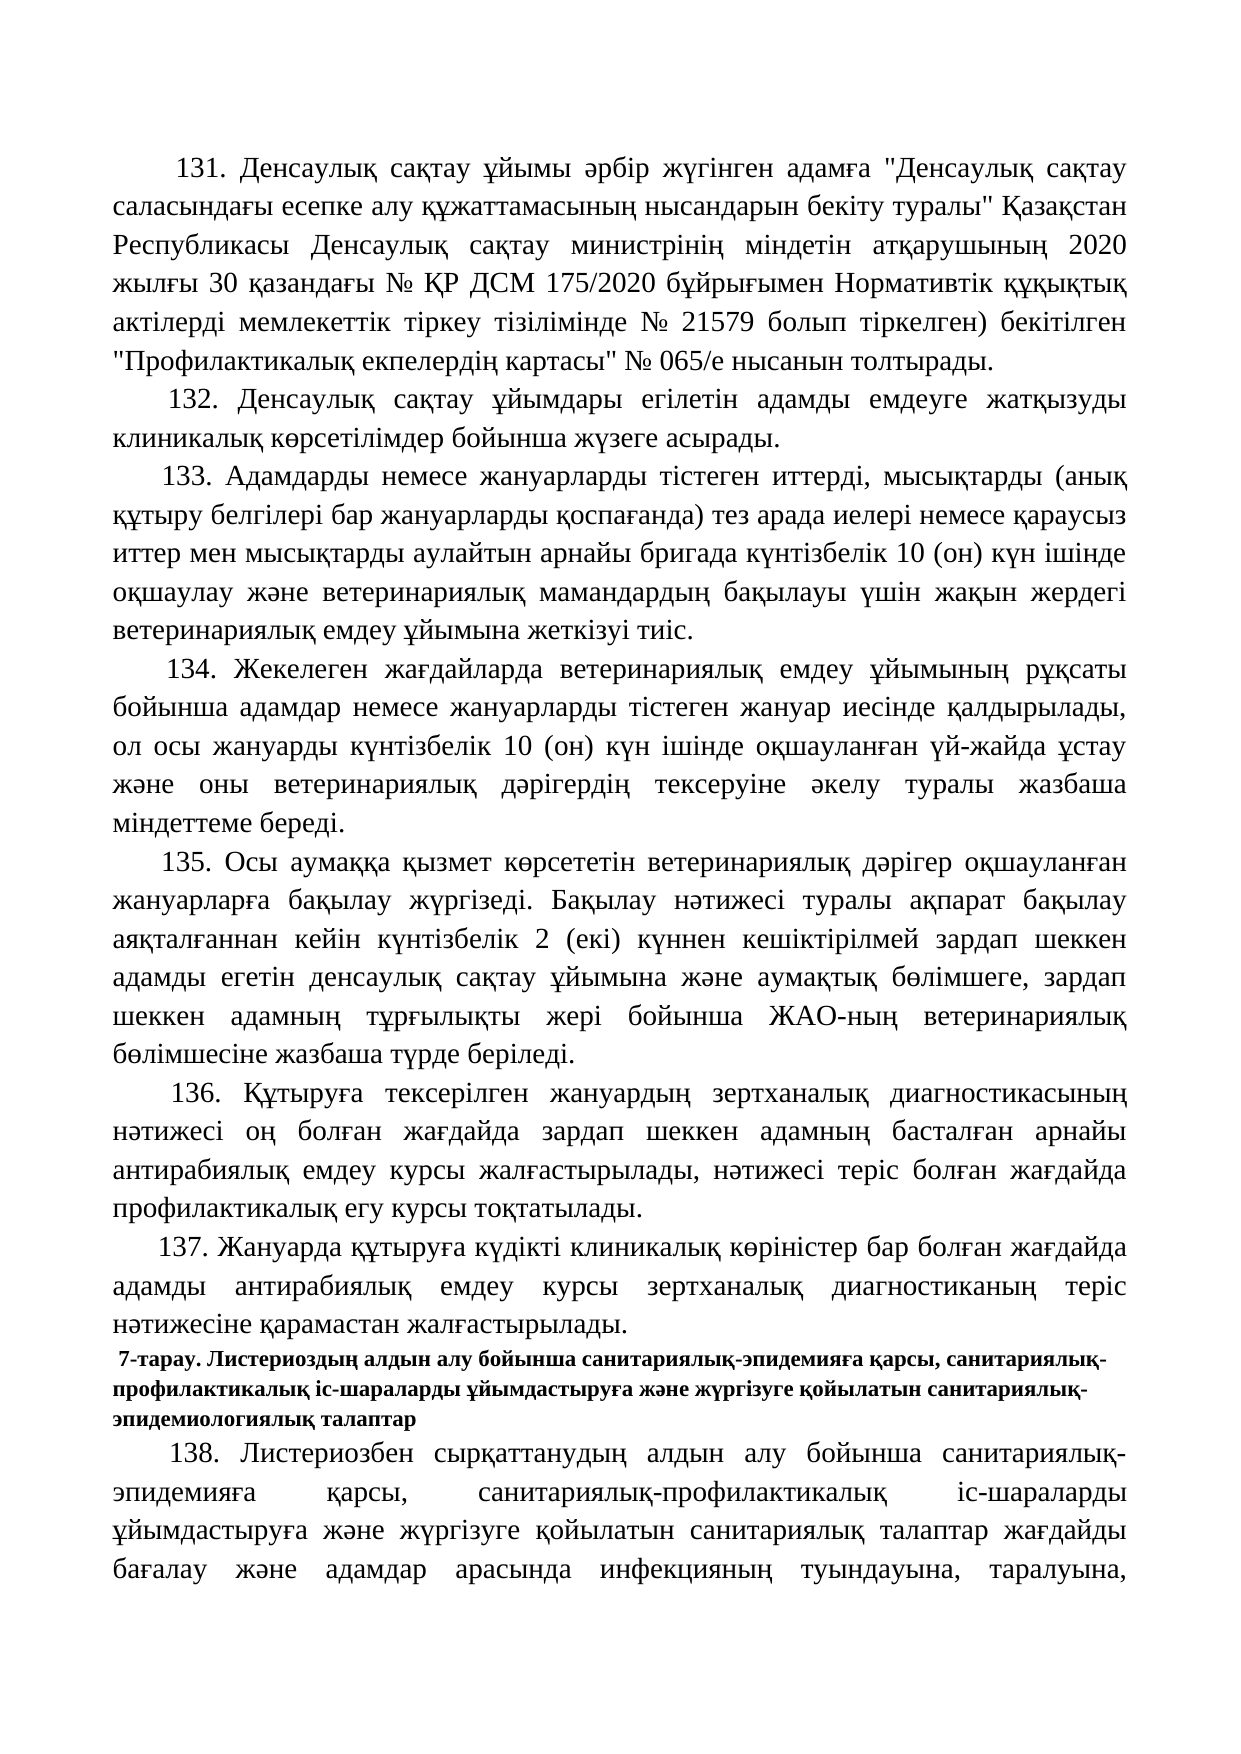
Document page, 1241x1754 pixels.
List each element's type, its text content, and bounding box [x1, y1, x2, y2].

text 135. Осы аумаққа қызмет көрсететін ветеринариялық дәрігер оқшауланған жануарларға бақылау жүргізеді. Бақылау нәтижесі туралы ақпарат бақылау аяқталғаннан кейін күнтізбелік 2 (екі) күннен кешіктірілмей зардап шеккен адамды егетін денсаулық сақтау ұйымына және аумақтық бөлімшеге, зардап шеккен адамның тұрғылықты жері бойынша ЖАО-ның ветеринариялық бөлімшесіне жазбаша түрде беріледі. [112, 844, 1128, 1070]
text 133. Адамдарды немесе жануарларды тістеген иттерді, мысықтарды (анық құтыру белгілері бар жануарларды қоспағанда) тез арада иелері немесе қараусыз иттер мен мысықтарды аулайтын арнайы бригада күнтізбелік 10 (он) күн ішінде оқшаулау және ветеринариялық мамандардың бақылауы үшін жақын жердегі ветеринариялық емдеу ұйымына жеткізуі тиіс. [112, 458, 1128, 646]
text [112, 1435, 1128, 1584]
text 134. Жекелеген жағдайларда ветеринариялық емдеу ұйымының рұқсаты бойынша адамдар немесе жануарларды тістеген жануар иесінде қалдырылады, ол осы жануарды күнтізбелік 10 (он) күн ішінде оқшауланған үй-жайда ұстау және оны ветеринариялық дәрігердің тексеруіне әкелу туралы жазбаша міндеттеме береді. [112, 651, 1128, 839]
text 7-тарау. Листериоздың алдын алу бойынша санитариялық-эпидемияға қарсы, санитариялық-профилактикалық іс-шараларды ұйымдастыруға және жүргізуге қойылатын санитариялық-эпидемиологиялық талаптар [112, 1345, 1128, 1432]
text 137. Жануарда құтыруға күдікті клиникалық көріністер бар болған жағдайда адамды антирабиялық емдеу курсы зертханалық диагностиканың теріс нәтижесіне қарамастан жалғастырылады. [112, 1229, 1128, 1340]
text 131. Денсаулық сақтау ұйымы әрбір жүгінген адамға "Денсаулық сақтау саласындағы есепке алу құжаттамасының нысандарын бекіту туралы" Қазақстан Республикасы Денсаулық сақтау министрінің міндетін атқарушының 2020 жылғы 30 қазандағы № ҚР ДСМ 175/2020 бұйрығымен Нормативтік құқықтық актілерді мемлекеттік тіркеу тізілімінде № 21579 болып тіркелген) бекітілген "Профилактикалық екпелердің картасы" № 065/е нысанын толтырады. [112, 150, 1128, 376]
text 136. Құтыруға тексерілген жануардың зертханалық диагностикасының нәтижесі оң болған жағдайда зардап шеккен адамның басталған арнайы антирабиялық емдеу курсы жалғастырылады, нәтижесі теріс болған жағдайда профилактикалық егу курсы тоқтатылады. [112, 1075, 1128, 1224]
text 132. Денсаулық сақтау ұйымдары егілетін адамды емдеуге жатқызуды клиникалық көрсетілімдер бойынша жүзеге асырады. [112, 381, 1128, 453]
